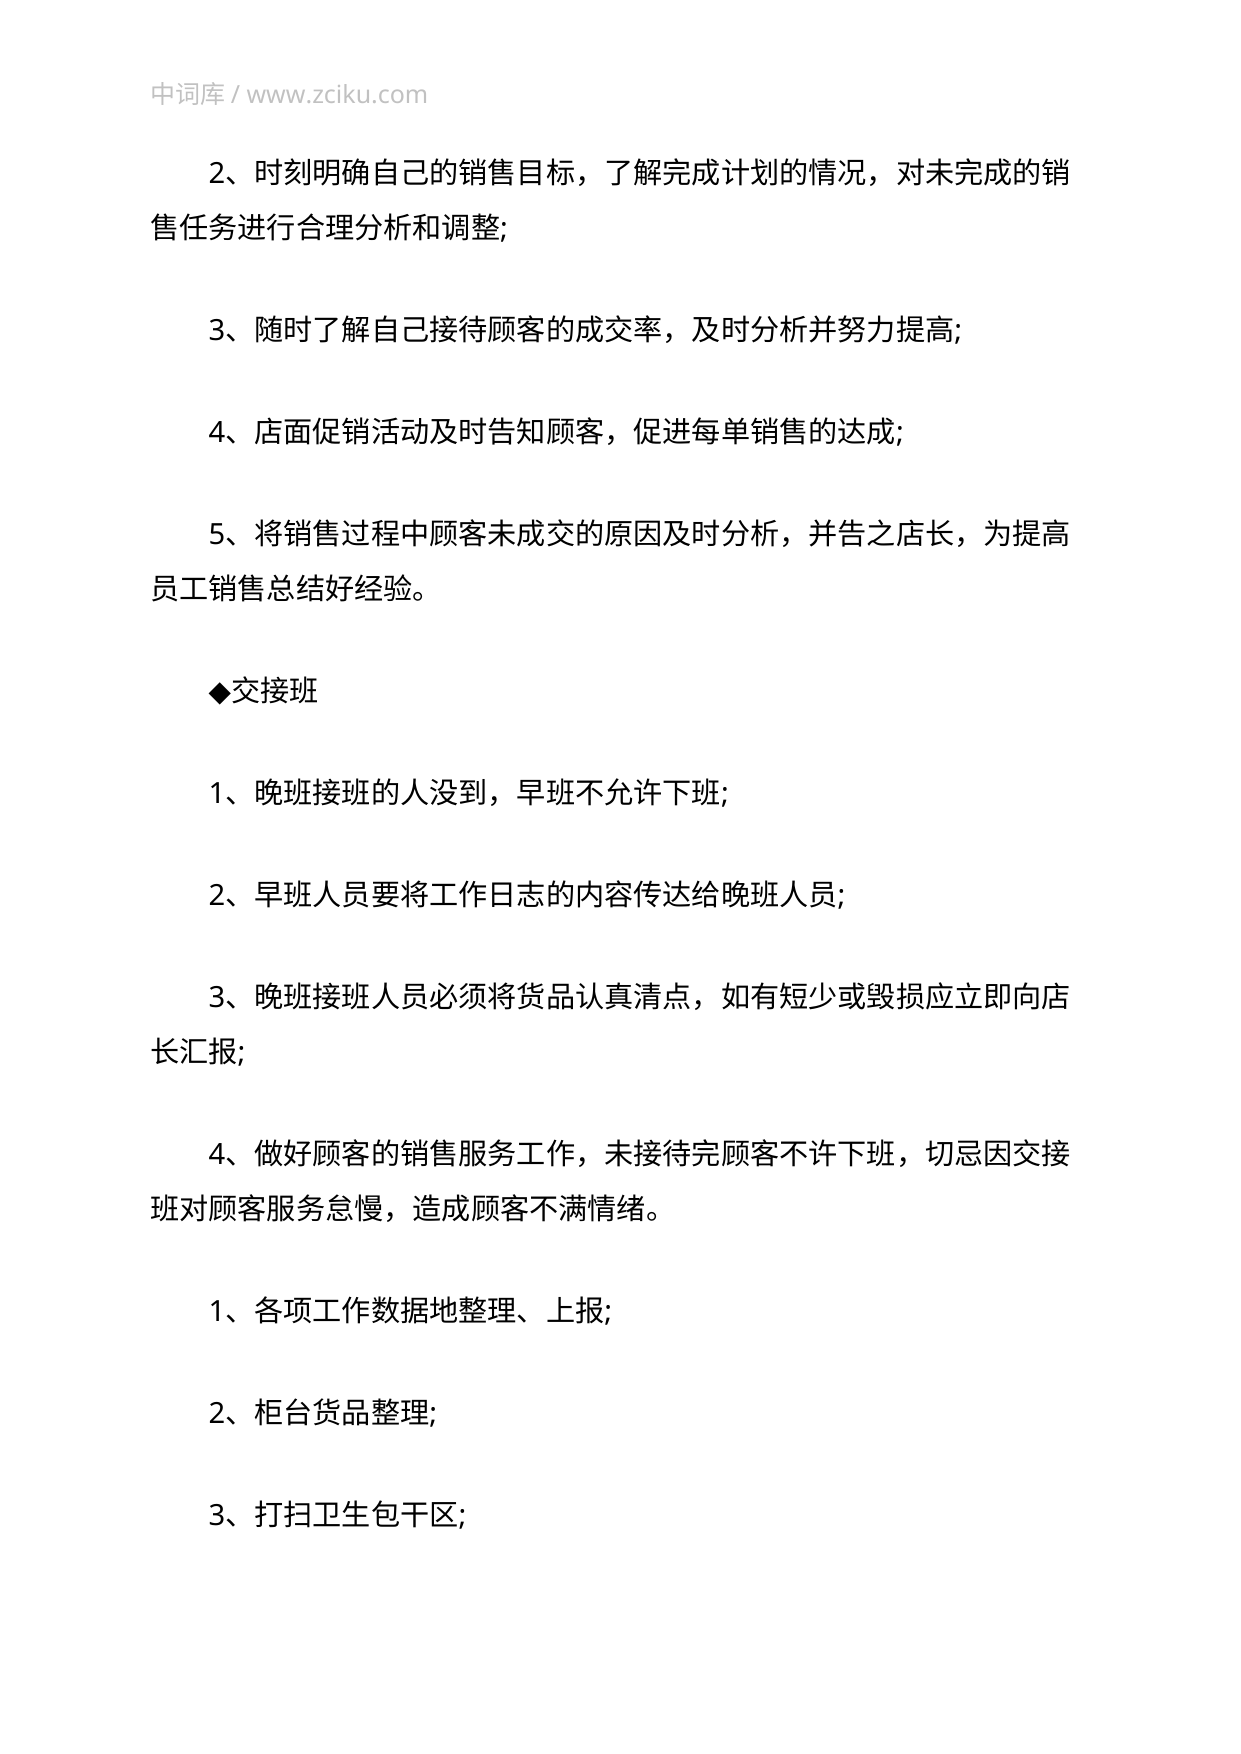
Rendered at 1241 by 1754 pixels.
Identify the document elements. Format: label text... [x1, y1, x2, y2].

text 1、晚班接班的人没到，早班不允许下班; [150, 770, 1090, 812]
text 2、早班人员要将工作日志的内容传达给晚班人员; [150, 872, 1090, 914]
text 2、时刻明确自己的销售目标，了解完成计划的情况，对未完成的销售任务进行合理分析和调整; [150, 150, 1090, 247]
text 1、各项工作数据地整理、上报; [150, 1287, 1090, 1330]
text 4、店面促销活动及时告知顾客，促进每单销售的达成; [150, 409, 1090, 451]
text 2、柜台货品整理; [150, 1389, 1090, 1432]
text 3、打扫卫生包干区; [150, 1491, 1090, 1534]
text 3、随时了解自己接待顾客的成交率，及时分析并努力提高; [150, 307, 1090, 349]
text 5、将销售过程中顾客未成交的原因及时分析，并告之店长，为提高员工销售总结好经验。 [150, 511, 1090, 608]
text ◆交接班 [150, 668, 1090, 710]
text 3、晚班接班人员必须将货品认真清点，如有短少或毁损应立即向店长汇报; [150, 974, 1090, 1071]
text 4、做好顾客的销售服务工作，未接待完顾客不许下班，切忌因交接班对顾客服务怠慢，造成顾客不满情绪。 [150, 1131, 1090, 1228]
